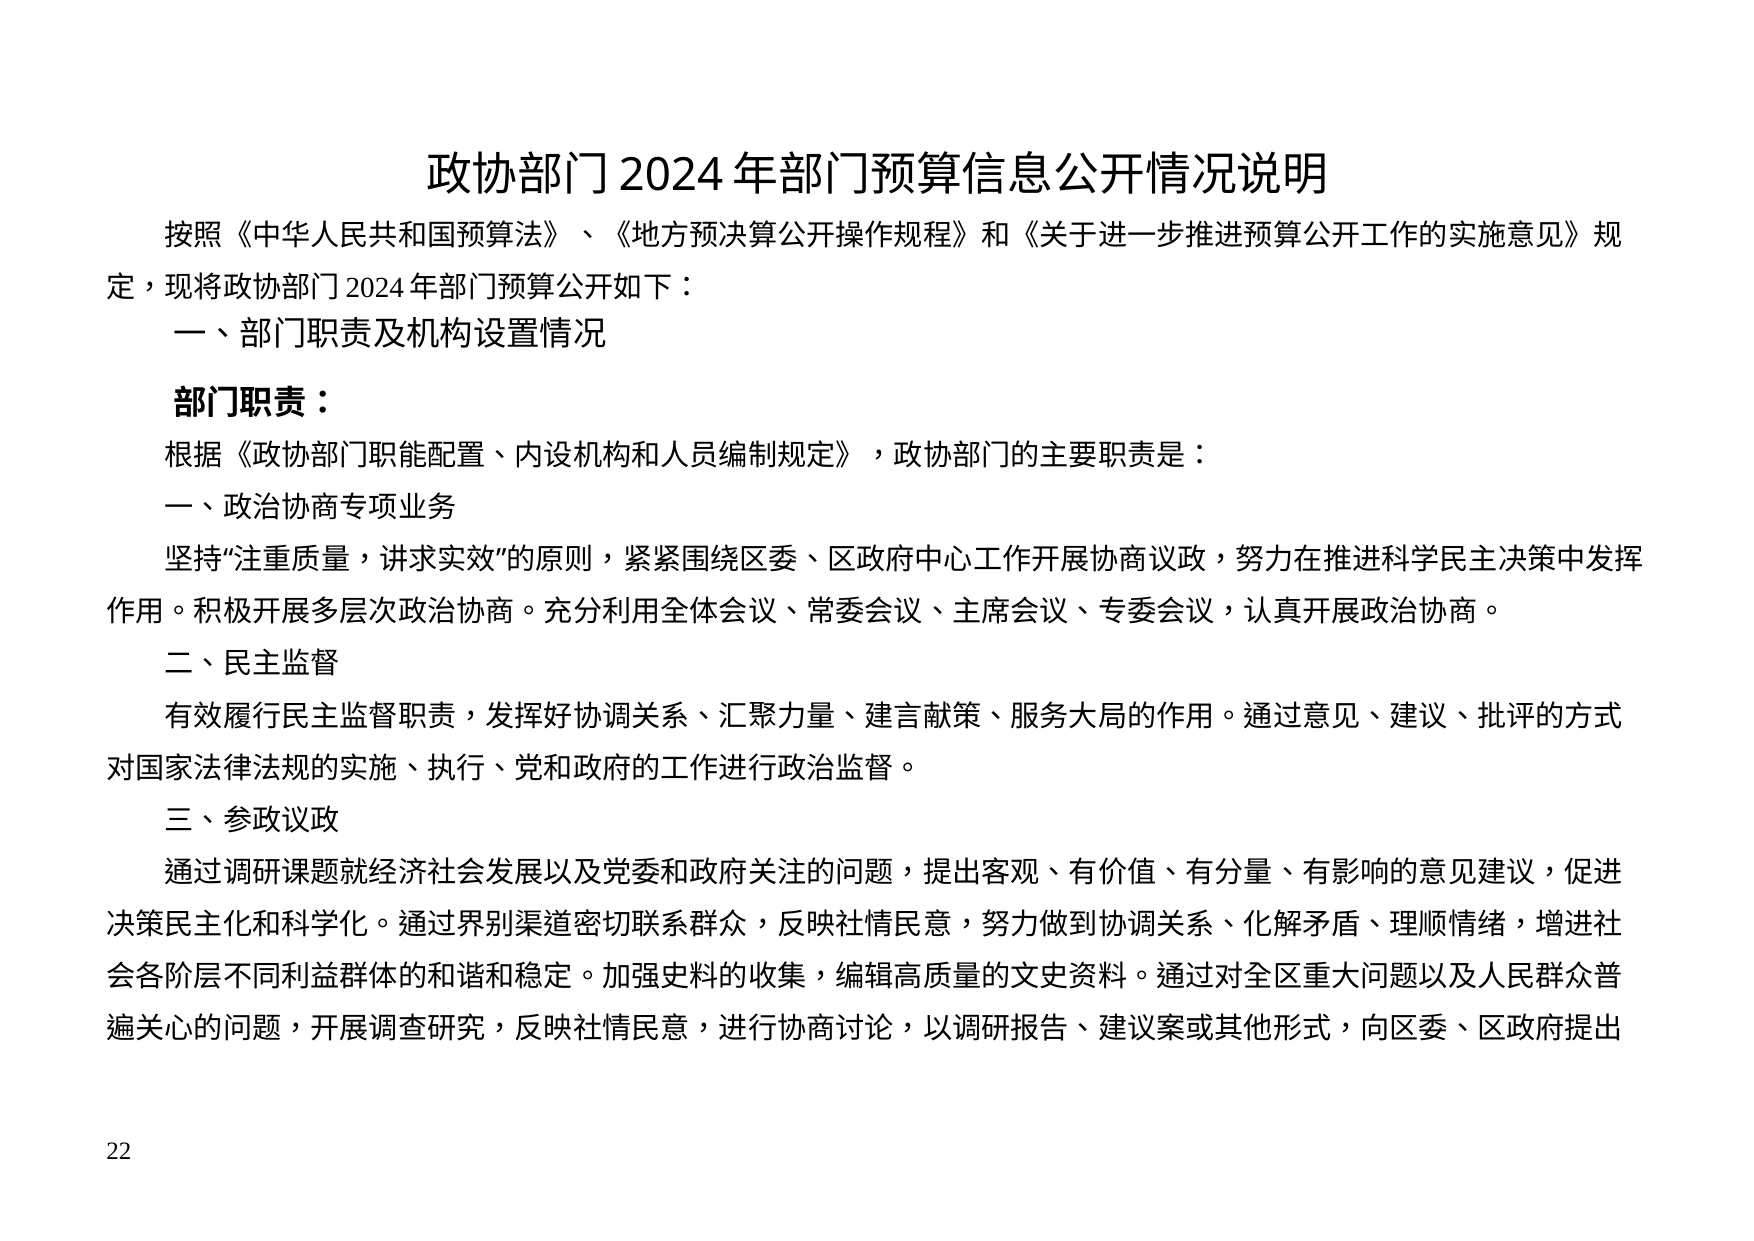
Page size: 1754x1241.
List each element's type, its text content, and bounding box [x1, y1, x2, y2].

text 一、政治协商专项业务 [106, 476, 1648, 528]
text 一、部门职责及机构设置情况 [106, 309, 1648, 355]
text 三、参政议政 [106, 788, 1648, 841]
text 政协部门2024年部门预算信息公开情况说明 [106, 142, 1648, 204]
text 二、民主监督 [106, 632, 1648, 684]
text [106, 841, 1648, 1049]
text 有效履行民主监督职责，发挥好协调关系、汇聚力量、建言献策、服务大局的作用。通过意见、建议、批评的方式对国家法律法规的实施、执行、党和政府的工作进行政治监督。 [106, 684, 1648, 788]
text 根据《政协部门职能配置、内设机构和人员编制规定》，政协部门的主要职责是： [106, 424, 1648, 476]
text 坚持“注重质量，讲求实效”的原则，紧紧围绕区委、区政府中心工作开展协商议政，努力在推进科学民主决策中发挥作用。积极开展多层次政治协商。充分利用全体会议、常委会议、主席会议、专委会议，认真开展政治协商。 [106, 528, 1648, 632]
text 按照《中华人民共和国预算法》、《地方预决算公开操作规程》和《关于进一步推进预算公开工作的实施意见》规定，现将政协部门2024年部门预算公开如下： [106, 204, 1648, 308]
text 部门职责： [106, 378, 1648, 424]
